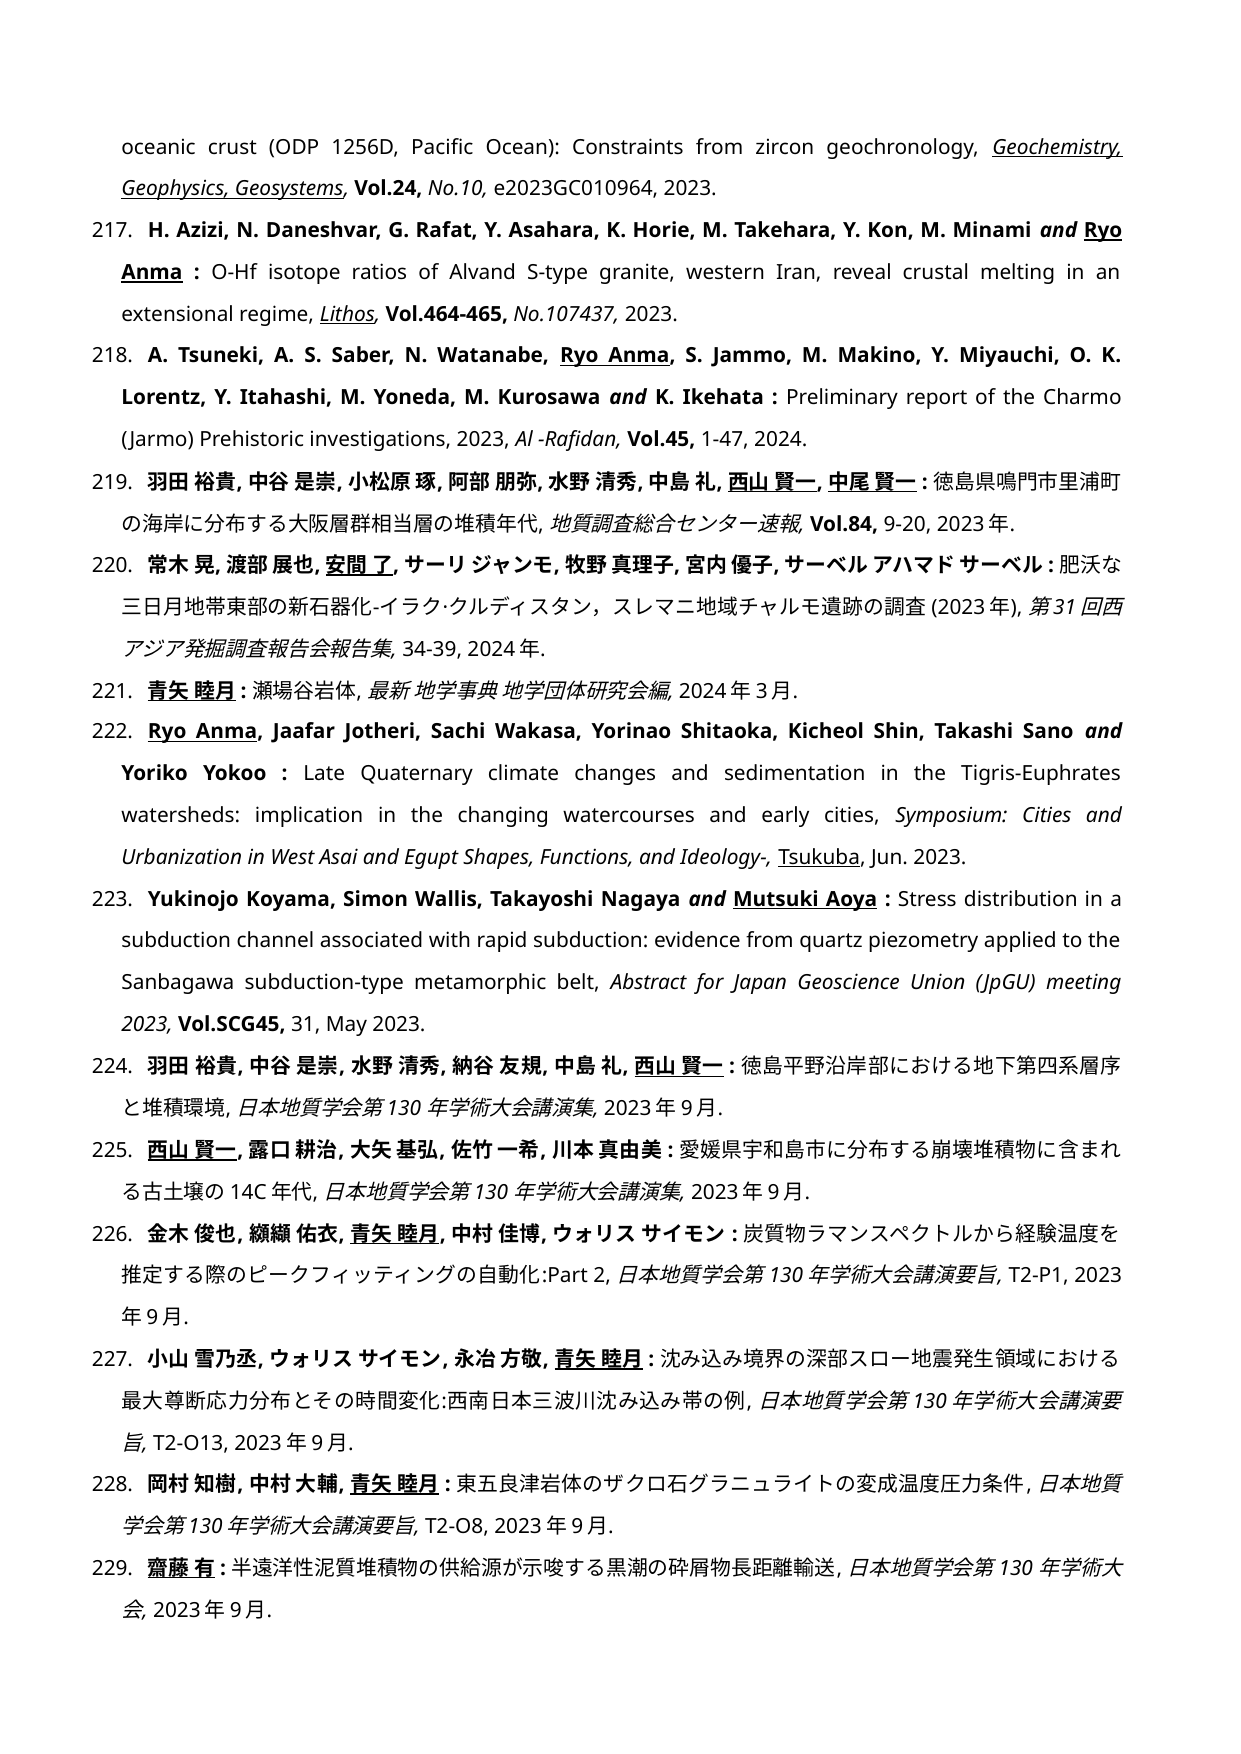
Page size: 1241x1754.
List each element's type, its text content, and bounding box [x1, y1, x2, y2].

list Yukinojo Koyama, Simon Wallis, Takayoshi Nagaya and Mutsuki Aoya : Stress distribution in a subduction channel associated with rapid subduction: evidence from quartz piezometry applied to the Sanbagawa subduction-type metamorphic belt, Abstract for Japan Geoscience Union (JpGU) meeting 2023, Vol.SCG45, 31, May 2023. [92, 877, 1122, 1044]
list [92, 125, 1122, 209]
list 岡村 知樹, 中村 大輔, 青矢 睦月 : 東五良津岩体のザクロ石グラニュライトの変成温度圧力条件, 日本地質学会第130年学術大会講演要旨, T2-O8, 2023年9月. [92, 1462, 1122, 1545]
list 羽田 裕貴, 中谷 是崇, 水野 清秀, 納谷 友規, 中島 礼, 西山 賢一 : 徳島平野沿岸部における地下第四系層序と堆積環境, 日本地質学会第130 年学術大会講演集, 2023年9月. [92, 1044, 1122, 1128]
list 青矢 睦月 : 瀬場谷岩体, 最新 地学事典 地学団体研究会編, 2024年3月. [92, 668, 1122, 710]
list A. Tsuneki, A. S. Saber, N. Watanabe, Ryo Anma, S. Jammo, M. Makino, Y. Miyauchi, O. K. Lorentz, Y. Itahashi, M. Yoneda, M. Kurosawa and K. Ikehata : Preliminary report of the Charmo (Jarmo) Prehistoric investigations, 2023, Al -Rafidan, Vol.45, 1-47, 2024. [92, 334, 1122, 459]
list 西山 賢一, 露口 耕治, 大矢 基弘, 佐竹 一希, 川本 真由美 : 愛媛県宇和島市に分布する崩壊堆積物に含まれる古土壌の14C年代, 日本地質学会第130 年学術大会講演集, 2023年9月. [92, 1128, 1122, 1211]
list 金木 俊也, 纐纈 佑衣, 青矢 睦月, 中村 佳博, ウォリス サイモン : 炭質物ラマンスペクトルから経験温度を推定する際のピークフィッティングの自動化:Part 2, 日本地質学会第130年学術大会講演要旨, T2-P1, 2023年9月. [92, 1211, 1122, 1336]
list H. Azizi, N. Daneshvar, G. Rafat, Y. Asahara, K. Horie, M. Takehara, Y. Kon, M. Minami and Ryo Anma : O-Hf isotope ratios of Alvand S-type granite, western Iran, reveal crustal melting in an extensional regime, Lithos, Vol.464-465, No.107437, 2023. [92, 209, 1122, 334]
list 小山 雪乃丞, ウォリス サイモン, 永冶 方敬, 青矢 睦月 : 沈み込み境界の深部スロー地震発生領域における最大尊断応力分布とその時間変化:西南日本三波川沈み込み帯の例, 日本地質学会第130年学術大会講演要旨, T2-O13, 2023年9月. [92, 1336, 1122, 1462]
list Ryo Anma, Jaafar Jotheri, Sachi Wakasa, Yorinao Shitaoka, Kicheol Shin, Takashi Sano and Yoriko Yokoo : Late Quaternary climate changes and sedimentation in the Tigris-Euphrates watersheds: implication in the changing watercourses and early cities, Symposium: Cities and Urbanization in West Asai and Egupt Shapes, Functions, and Ideology-, Tsukuba, Jun. 2023. [92, 710, 1122, 877]
list 羽田 裕貴, 中谷 是崇, 小松原 琢, 阿部 朋弥, 水野 清秀, 中島 礼, 西山 賢一, 中尾 賢一 : 徳島県鳴門市里浦町の海岸に分布する大阪層群相当層の堆積年代, 地質調査総合センター速報, Vol.84, 9-20, 2023年. [92, 459, 1122, 543]
list 齋藤 有 : 半遠洋性泥質堆積物の供給源が示唆する黒潮の砕屑物長距離輸送, 日本地質学会第 130 年学術大会, 2023年9月. [92, 1545, 1122, 1629]
list 常木 晃, 渡部 展也, 安間 了, サーリ ジャンモ, 牧野 真理子, 宮内 優子, サーベル アハマド サーベル : 肥沃な三日月地帯東部の新石器化-イラク·クルディスタン，スレマニ地域チャルモ遺跡の調査 (2023年), 第31回西アジア発掘調査報告会報告集, 34-39, 2024年. [92, 543, 1122, 668]
